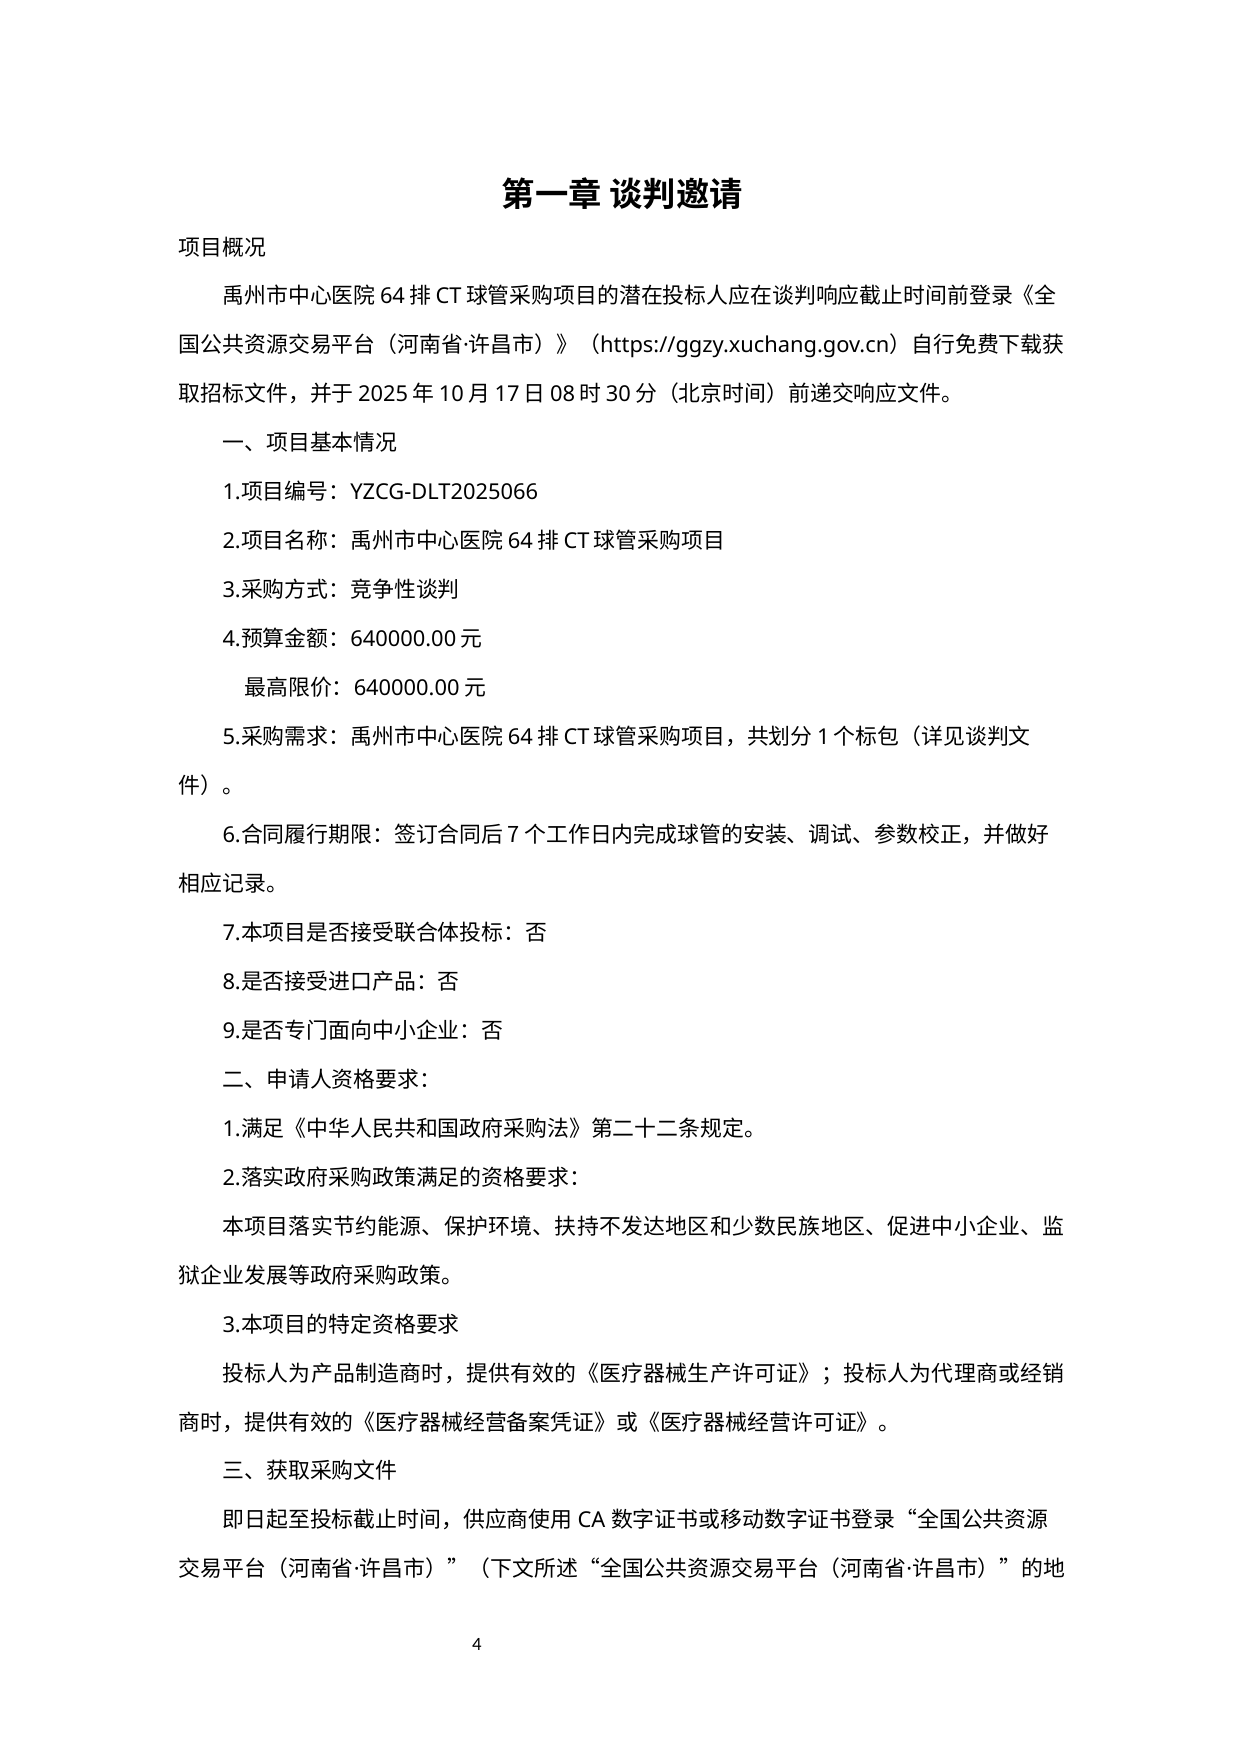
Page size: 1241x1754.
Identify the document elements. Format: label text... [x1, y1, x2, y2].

text 2.落实政府采购政策满足的资格要求： [178, 1146, 1065, 1195]
text 3.采购方式：竞争性谈判 [222, 558, 1065, 607]
text 禹州市中心医院64排CT球管采购项目的潜在投标人应在谈判响应截止时间前登录《全国公共资源交易平台（河南省·许昌市）》（https://ggzy.xuchang.gov.cn）自行免费下载获取招标文件，并于2025年10月17日08时30分（北京时间）前递交响应文件。 [178, 265, 1065, 412]
text 本项目落实节约能源、保护环境、扶持不发达地区和少数民族地区、促进中小企业、监狱企业发展等政府采购政策。 [178, 1195, 1065, 1293]
text 2.项目名称：禹州市中心医院64排CT球管采购项目 [222, 509, 1065, 558]
text 二、申请人资格要求： [178, 1048, 1065, 1097]
text 最高限价：640000.00元 [178, 656, 1065, 705]
text 三、获取采购文件 [178, 1440, 1065, 1489]
text 1.项目编号：YZCG-DLT2025066 [178, 461, 1065, 509]
text 7.本项目是否接受联合体投标：否 [178, 901, 1065, 950]
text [178, 1489, 1065, 1587]
text 4.预算金额：640000.00元 [178, 607, 1065, 656]
list 谈判邀请 [178, 168, 1065, 216]
text 3.本项目的特定资格要求 [178, 1293, 1065, 1342]
text 一、项目基本情况 [178, 412, 1065, 461]
text 8.是否接受进口产品：否 [178, 950, 1065, 999]
text 项目概况 [178, 216, 1065, 265]
text 6.合同履行期限：签订合同后7个工作日内完成球管的安装、调试、参数校正，并做好相应记录。 [178, 803, 1065, 901]
text 9.是否专门面向中小企业：否 [178, 999, 1065, 1048]
text 投标人为产品制造商时，提供有效的《医疗器械生产许可证》；投标人为代理商或经销商时，提供有效的《医疗器械经营备案凭证》或《医疗器械经营许可证》。 [178, 1342, 1065, 1440]
text 5.采购需求：禹州市中心医院64排CT球管采购项目，共划分1个标包（详见谈判文件）。 [178, 705, 1065, 803]
text 1.满足《中华人民共和国政府采购法》第二十二条规定。 [178, 1097, 1065, 1146]
